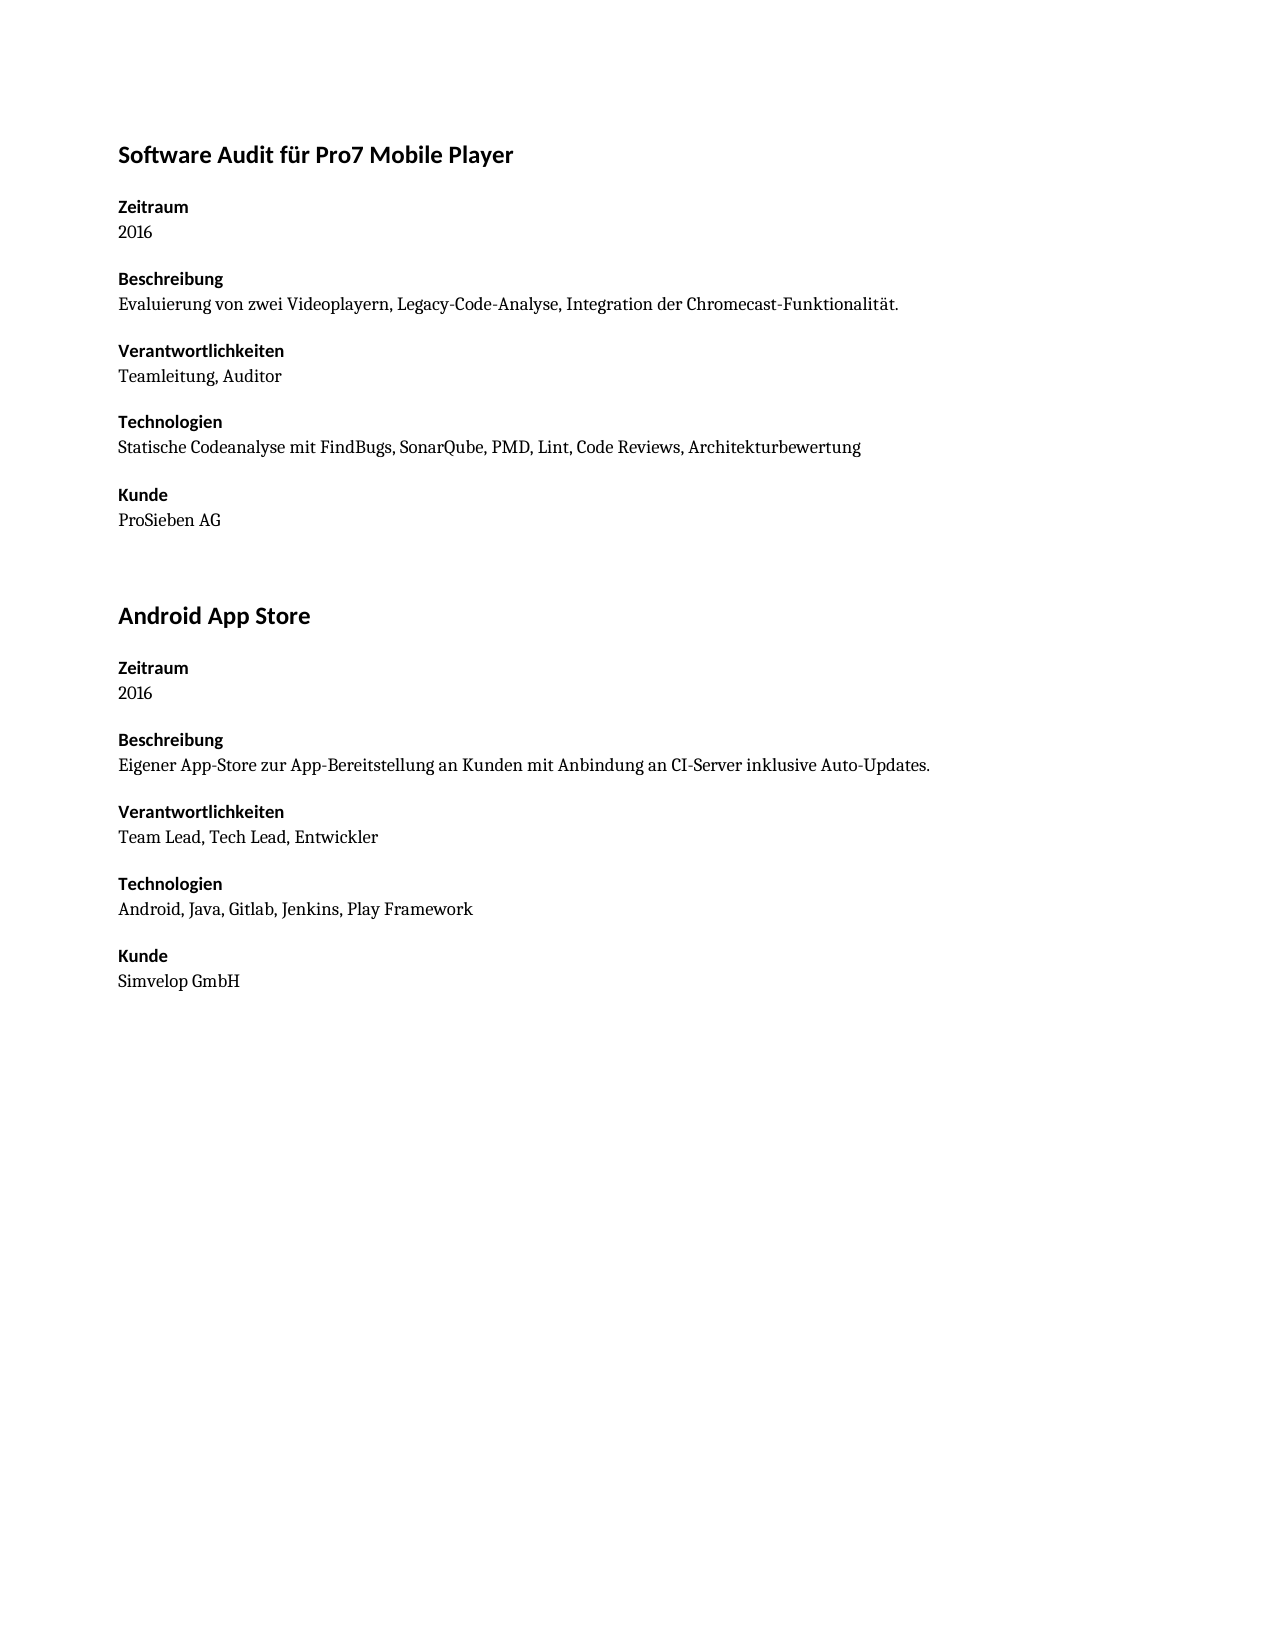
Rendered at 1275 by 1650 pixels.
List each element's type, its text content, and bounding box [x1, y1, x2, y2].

subtitle Technologien [118, 411, 1157, 434]
text Eigener App-Store zur App-Bereitstellung an Kunden mit Anbindung an CI-Server inklusive Auto-Updates. [118, 754, 1157, 776]
text Team Lead, Tech Lead, Entwickler [118, 826, 1157, 848]
text Statische Codeanalyse mit FindBugs, SonarQube, PMD, Lint, Code Reviews, Architekturbewertung [118, 437, 1157, 459]
subtitle Zeitraum [118, 656, 1157, 679]
subtitle Verantwortlichkeiten [118, 800, 1157, 823]
text ProSieben AG [118, 509, 1157, 531]
subtitle Kunde [118, 483, 1157, 506]
subtitle Zeitraum [118, 195, 1157, 218]
text Simvelop GmbH [118, 970, 1157, 992]
subtitle Beschreibung [118, 267, 1157, 290]
text Android, Java, Gitlab, Jenkins, Play Framework [118, 898, 1157, 920]
text Teamleitung, Auditor [118, 365, 1157, 387]
subtitle Verantwortlichkeiten [118, 339, 1157, 362]
text Evaluierung von zwei Videoplayern, Legacy-Code-Analyse, Integration der Chromecast-Funktionalität. [118, 293, 1157, 315]
text 2016 [118, 682, 1157, 704]
subtitle Technologien [118, 872, 1157, 895]
subtitle Beschreibung [118, 728, 1157, 751]
text 2016 [118, 221, 1157, 243]
subtitle Kunde [118, 944, 1157, 967]
subtitle Software Audit für Pro7 Mobile Player [118, 139, 1157, 169]
subtitle Android App Store [118, 600, 1157, 631]
